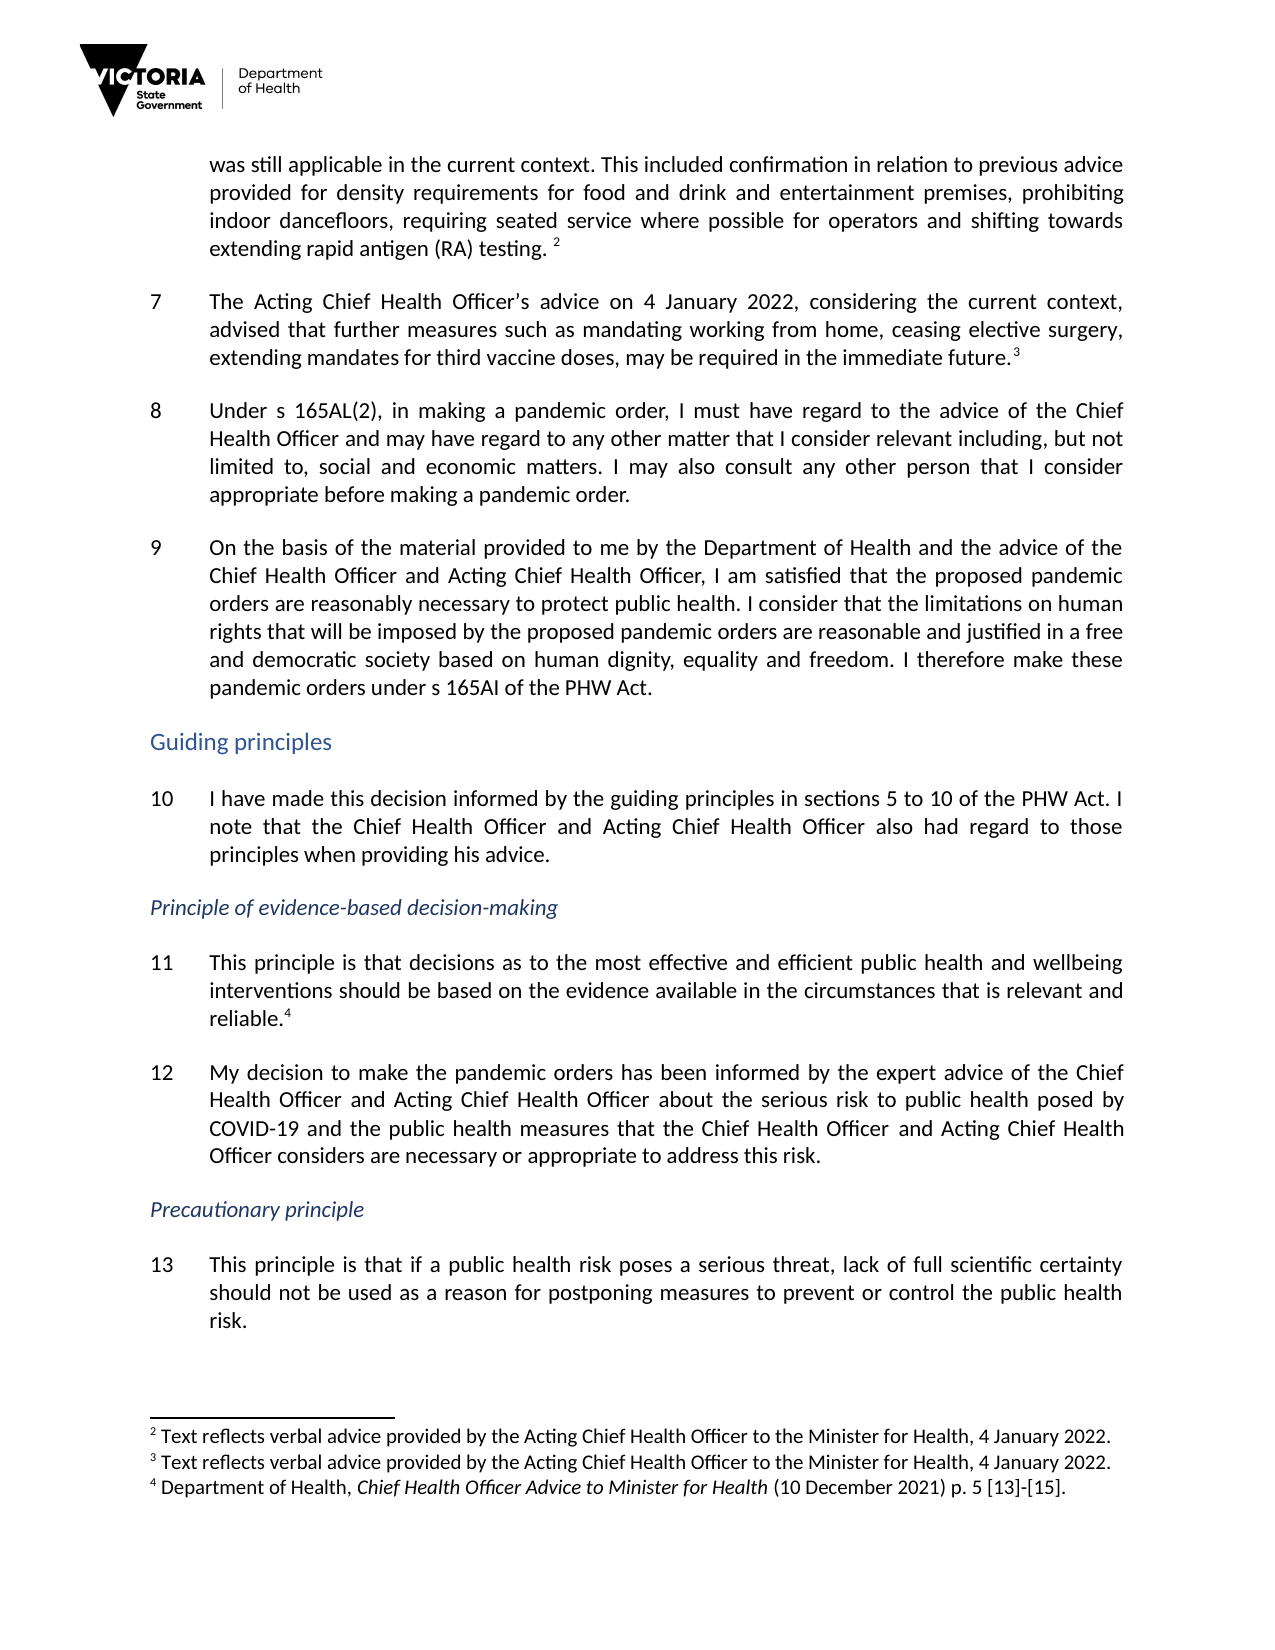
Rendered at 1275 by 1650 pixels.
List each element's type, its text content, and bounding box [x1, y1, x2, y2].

list Under s 165AL(2), in making a pandemic order, I must have regard to the advice of the Chief Health Officer and may have regard to any other matter that I consider relevant including, but not limited to, social and economic matters. I may also consult any other person that I consider appropriate before making a pandemic order. [150, 396, 1125, 508]
list On the basis of the material provided to me by the Department of Health and the advice of the Chief Health Officer and Acting Chief Health Officer, I am satisfied that the proposed pandemic orders are reasonably necessary to protect public health. I consider that the limitations on human rights that will be imposed by the proposed pandemic orders are reasonable and justified in a free and democratic society based on human dignity, equality and freedom. I therefore make these pandemic orders under s 165AI of the PHW Act. [150, 533, 1125, 701]
list The Acting Chief Health Officer’s advice on 4 January 2022, considering the current context, advised that further measures such as mandating working from home, ceasing elective surgery, extending mandates for third vaccine doses, may be required in the immediate future. [150, 287, 1125, 371]
picture [79, 44, 323, 117]
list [150, 150, 1125, 262]
list I have made this decision informed by the guiding principles in sections 5 to 10 of the PHW Act. I note that the Chief Health Officer and Acting Chief Health Officer also had regard to those principles when providing his advice. [150, 784, 1125, 868]
list My decision to make the pandemic orders has been informed by the expert advice of the Chief Health Officer and Acting Chief Health Officer about the serious risk to public health posed by COVID-19 and the public health measures that the Chief Health Officer and Acting Chief Health Officer considers are necessary or appropriate to address this risk. [150, 1058, 1125, 1170]
text Guiding principles [150, 726, 1125, 757]
text Principle of evidence-based decision-making [150, 893, 1125, 921]
text Precautionary principle [150, 1195, 1125, 1223]
list This principle is that decisions as to the most effective and efficient public health and wellbeing interventions should be based on the evidence available in the circumstances that is relevant and reliable. [150, 948, 1125, 1033]
list This principle is that if a public health risk poses a serious threat, lack of full scientific certainty should not be used as a reason for postponing measures to prevent or control the public health risk. [150, 1250, 1125, 1334]
